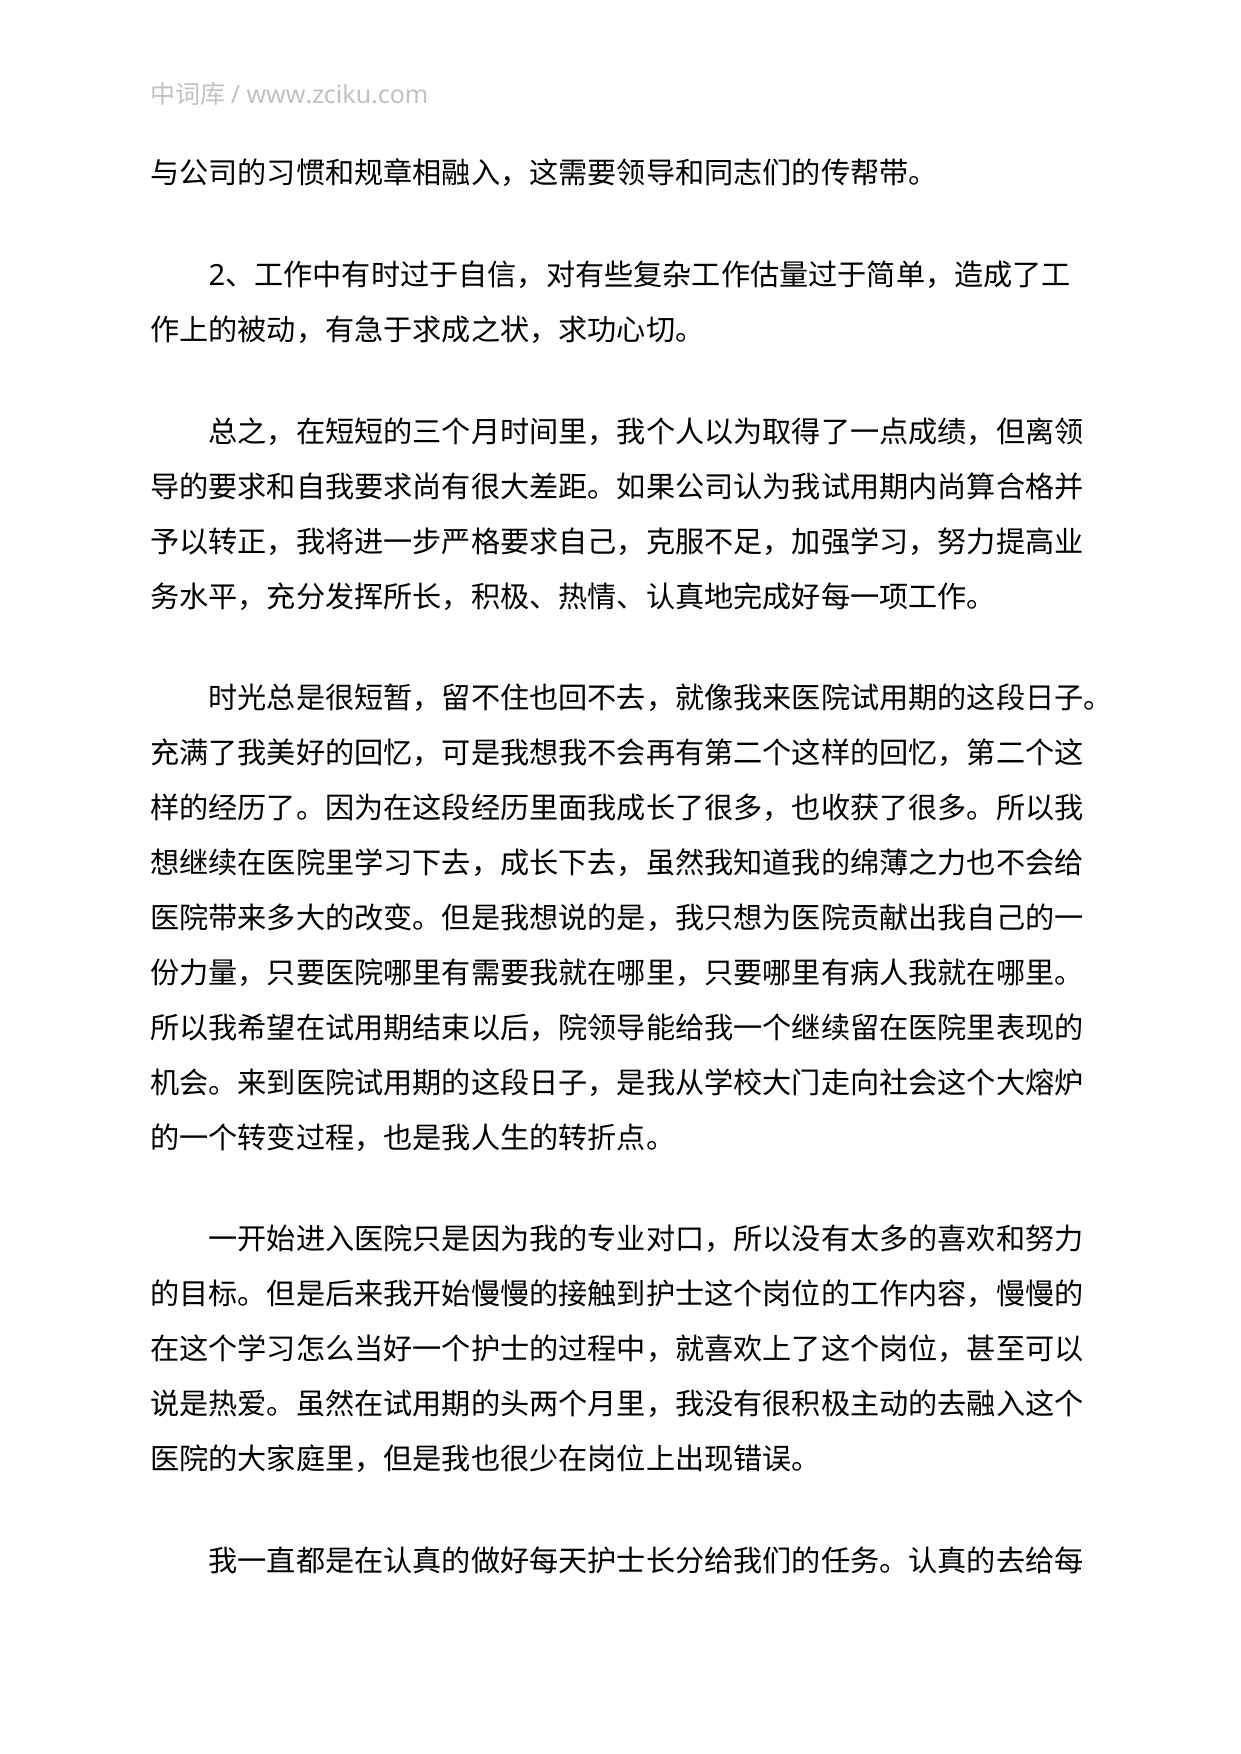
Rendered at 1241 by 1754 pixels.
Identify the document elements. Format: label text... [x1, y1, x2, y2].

text 2、工作中有时过于自信，对有些复杂工作估量过于简单，造成了工作上的被动，有急于求成之状，求功心切。 [150, 252, 1090, 349]
text 一开始进入医院只是因为我的专业对口，所以没有太多的喜欢和努力的目标。但是后来我开始慢慢的接触到护士这个岗位的工作内容，慢慢的在这个学习怎么当好一个护士的过程中，就喜欢上了这个岗位，甚至可以说是热爱。虽然在试用期的头两个月里，我没有很积极主动的去融入这个医院的大家庭里，但是我也很少在岗位上出现错误。 [150, 1216, 1090, 1478]
text 总之，在短短的三个月时间里，我个人以为取得了一点成绩，但离领导的要求和自我要求尚有很大差距。如果公司认为我试用期内尚算合格并予以转正，我将进一步严格要求自己，克服不足，加强学习，努力提高业务水平，充分发挥所长，积极、热情、认真地完成好每一项工作。 [150, 408, 1090, 616]
text 时光总是很短暂，留不住也回不去，就像我来医院试用期的这段日子。充满了我美好的回忆，可是我想我不会再有第二个这样的回忆，第二个这样的经历了。因为在这段经历里面我成长了很多，也收获了很多。所以我想继续在医院里学习下去，成长下去，虽然我知道我的绵薄之力也不会给医院带来多大的改变。但是我想说的是，我只想为医院贡献出我自己的一份力量，只要医院哪里有需要我就在哪里，只要哪里有病人我就在哪里。所以我希望在试用期结束以后，院领导能给我一个继续留在医院里表现的机会。来到医院试用期的这段日子，是我从学校大门走向社会这个大熔炉的一个转变过程，也是我人生的转折点。 [150, 675, 1090, 1156]
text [150, 1537, 1090, 1579]
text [150, 150, 1090, 192]
